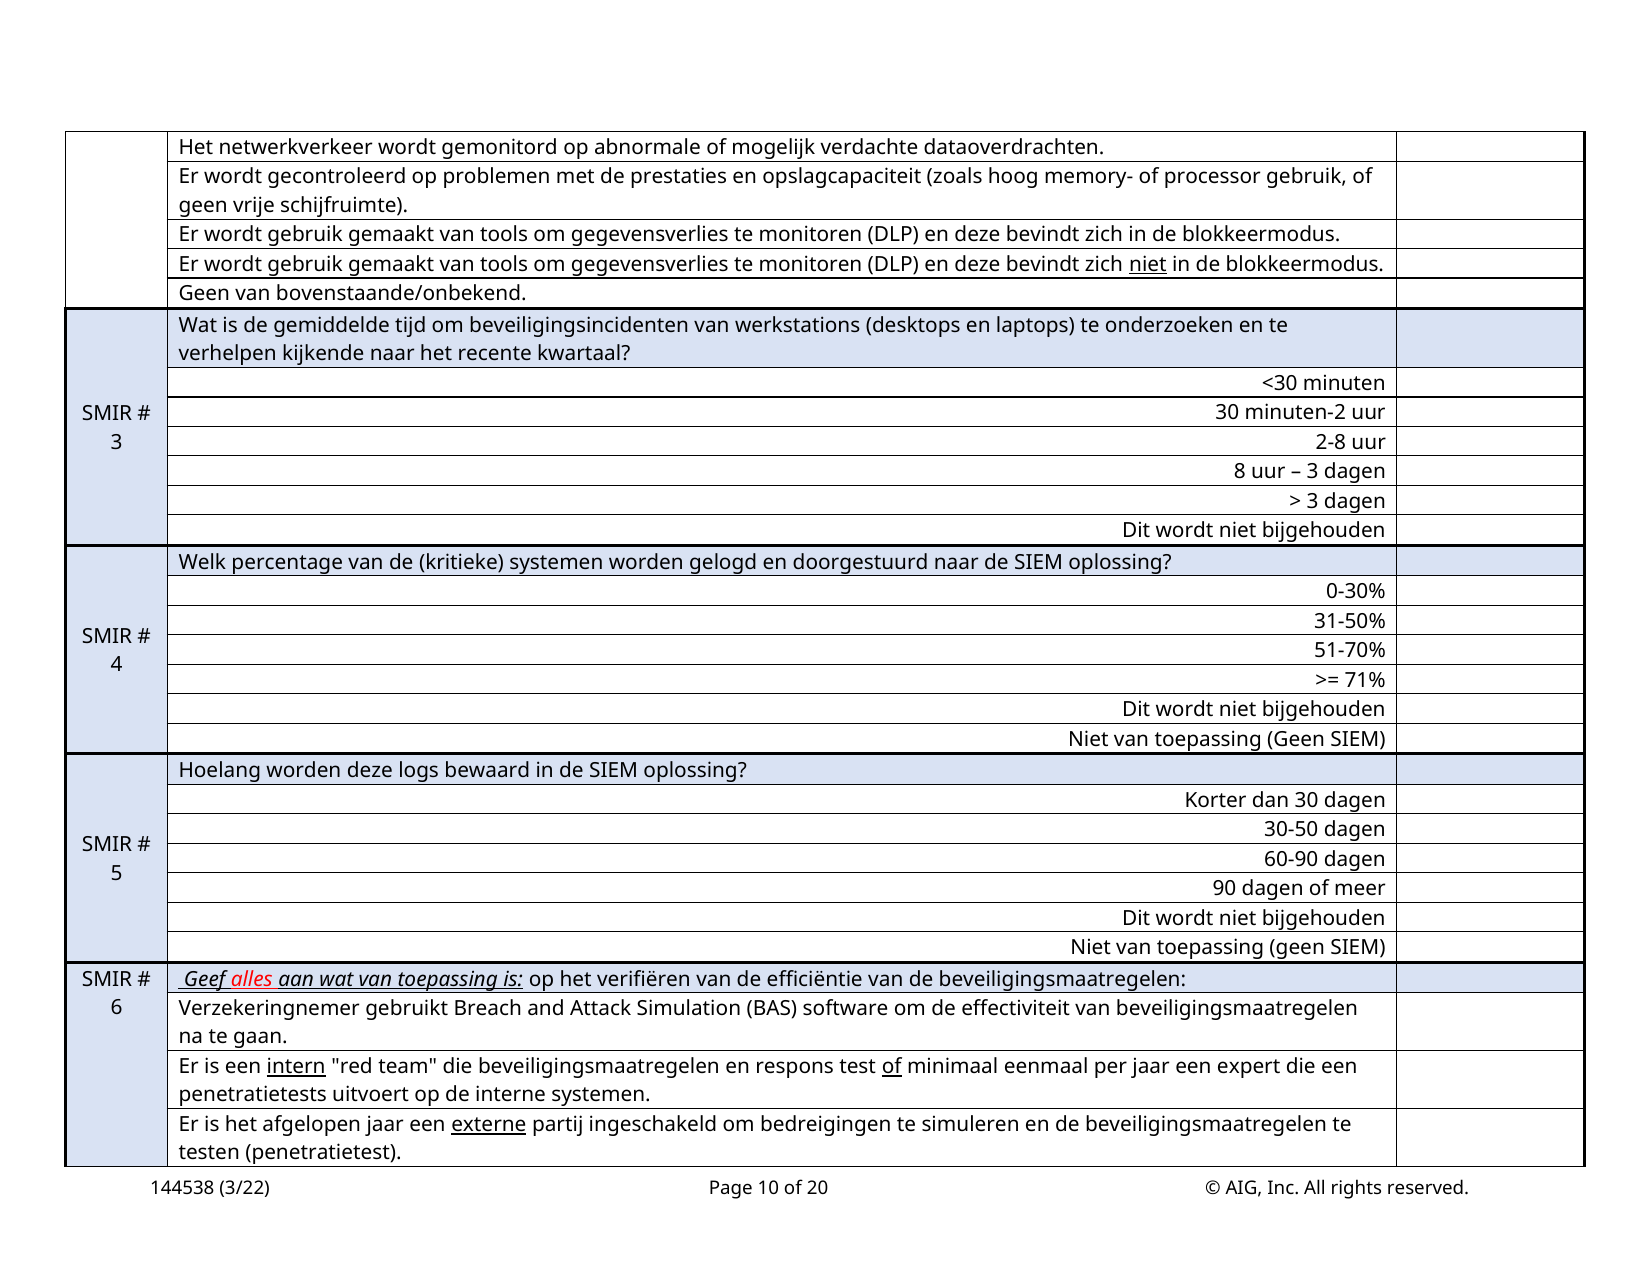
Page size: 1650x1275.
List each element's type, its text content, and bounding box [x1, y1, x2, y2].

table_cell [1397, 665, 1583, 693]
table_cell [1397, 220, 1583, 248]
table_cell 51-70% [168, 635, 1396, 664]
table_cell Geef alles aan wat van toepassing is: op het verifiëren van de efficiëntie van de beveiligingsmaatregelen: [168, 964, 1396, 992]
table_cell 2-8 uur [168, 427, 1396, 455]
table_cell [1397, 486, 1583, 514]
table_cell 31-50% [168, 606, 1396, 634]
table_cell [1397, 279, 1583, 307]
table_cell Dit wordt niet bijgehouden [168, 903, 1396, 931]
table_cell Er wordt gebruik gemaakt van tools om gegevensverlies te monitoren (DLP) en deze bevindt zich niet in de blokkeermodus. [168, 249, 1396, 277]
table_cell [1397, 873, 1583, 902]
table_cell Welk percentage van de (kritieke) systemen worden gelogd en doorgestuurd naar de SIEM oplossing? [168, 547, 1396, 575]
table_cell [1397, 903, 1583, 931]
table_cell Verzekeringnemer gebruikt Breach and Attack Simulation (BAS) software om de effectiviteit van beveiligingsmaatregelen na te gaan. [168, 993, 1396, 1050]
table_cell [1397, 932, 1583, 961]
table_cell >= 71% [168, 665, 1396, 693]
table_cell SMIR # 3 [67, 310, 167, 544]
table_cell Dit wordt niet bijgehouden [168, 515, 1396, 544]
table_cell Niet van toepassing (Geen SIEM) [168, 724, 1396, 752]
table_cell [1397, 547, 1583, 575]
table_cell Het netwerkverkeer wordt gemonitord op abnormale of mogelijk verdachte dataoverdrachten. [168, 132, 1396, 161]
table_cell [1397, 1051, 1583, 1108]
table_cell [1397, 368, 1583, 396]
table_cell 8 uur – 3 dagen [168, 456, 1396, 485]
table_cell [1397, 993, 1583, 1050]
table_cell [1397, 249, 1583, 277]
table_cell [1397, 606, 1583, 634]
table_cell 60-90 dagen [168, 844, 1396, 872]
table_cell [1397, 724, 1583, 752]
table_cell [1397, 398, 1583, 426]
table_cell [1397, 814, 1583, 843]
table_cell [1397, 427, 1583, 455]
table_cell [1397, 755, 1583, 784]
table_cell Er wordt gecontroleerd op problemen met de prestaties en opslagcapaciteit (zoals hoog memory- of processor gebruik, of geen vrije schijfruimte). [168, 162, 1396, 218]
table_cell [1397, 576, 1583, 605]
table_cell 30-50 dagen [168, 814, 1396, 843]
table_cell [1397, 785, 1583, 813]
table_cell [1397, 515, 1583, 544]
table_cell <30 minuten [168, 368, 1396, 396]
table_cell Er is het afgelopen jaar een externe partij ingeschakeld om bedreigingen te simuleren en de beveiligingsmaatregelen te testen (penetratietest). [168, 1109, 1396, 1166]
table_cell 0-30% [168, 576, 1396, 605]
table_cell [1397, 132, 1583, 161]
table_cell [1397, 162, 1583, 218]
table_cell [1397, 310, 1583, 367]
table_cell [1397, 964, 1583, 992]
table_cell 30 minuten-2 uur [168, 398, 1396, 426]
table_cell [1397, 456, 1583, 485]
table_cell [1397, 635, 1583, 664]
table_cell SMIR # 6 [67, 964, 167, 1166]
table_cell Dit wordt niet bijgehouden [168, 694, 1396, 723]
table_cell Wat is de gemiddelde tijd om beveiligingsincidenten van werkstations (desktops en laptops) te onderzoeken en te verhelpen kijkende naar het recente kwartaal? [168, 310, 1396, 367]
table_cell Niet van toepassing (geen SIEM) [168, 932, 1396, 961]
table_cell > 3 dagen [168, 486, 1396, 514]
table_cell [1397, 694, 1583, 723]
table_cell SMIR # 4 [67, 547, 167, 752]
table_cell [1397, 844, 1583, 872]
table_cell Hoelang worden deze logs bewaard in de SIEM oplossing? [168, 755, 1396, 784]
table_cell Korter dan 30 dagen [168, 785, 1396, 813]
table_cell Er is een intern "red team" die beveiligingsmaatregelen en respons test of minimaal eenmaal per jaar een expert die een penetratietests uitvoert op de interne systemen. [168, 1051, 1396, 1108]
table_cell [1397, 1109, 1583, 1166]
table_cell SMIR # 5 [67, 755, 167, 961]
table_cell Geen van bovenstaande/onbekend. [168, 279, 1396, 307]
table_cell Er wordt gebruik gemaakt van tools om gegevensverlies te monitoren (DLP) en deze bevindt zich in de blokkeermodus. [168, 220, 1396, 248]
table_cell 90 dagen of meer [168, 873, 1396, 902]
